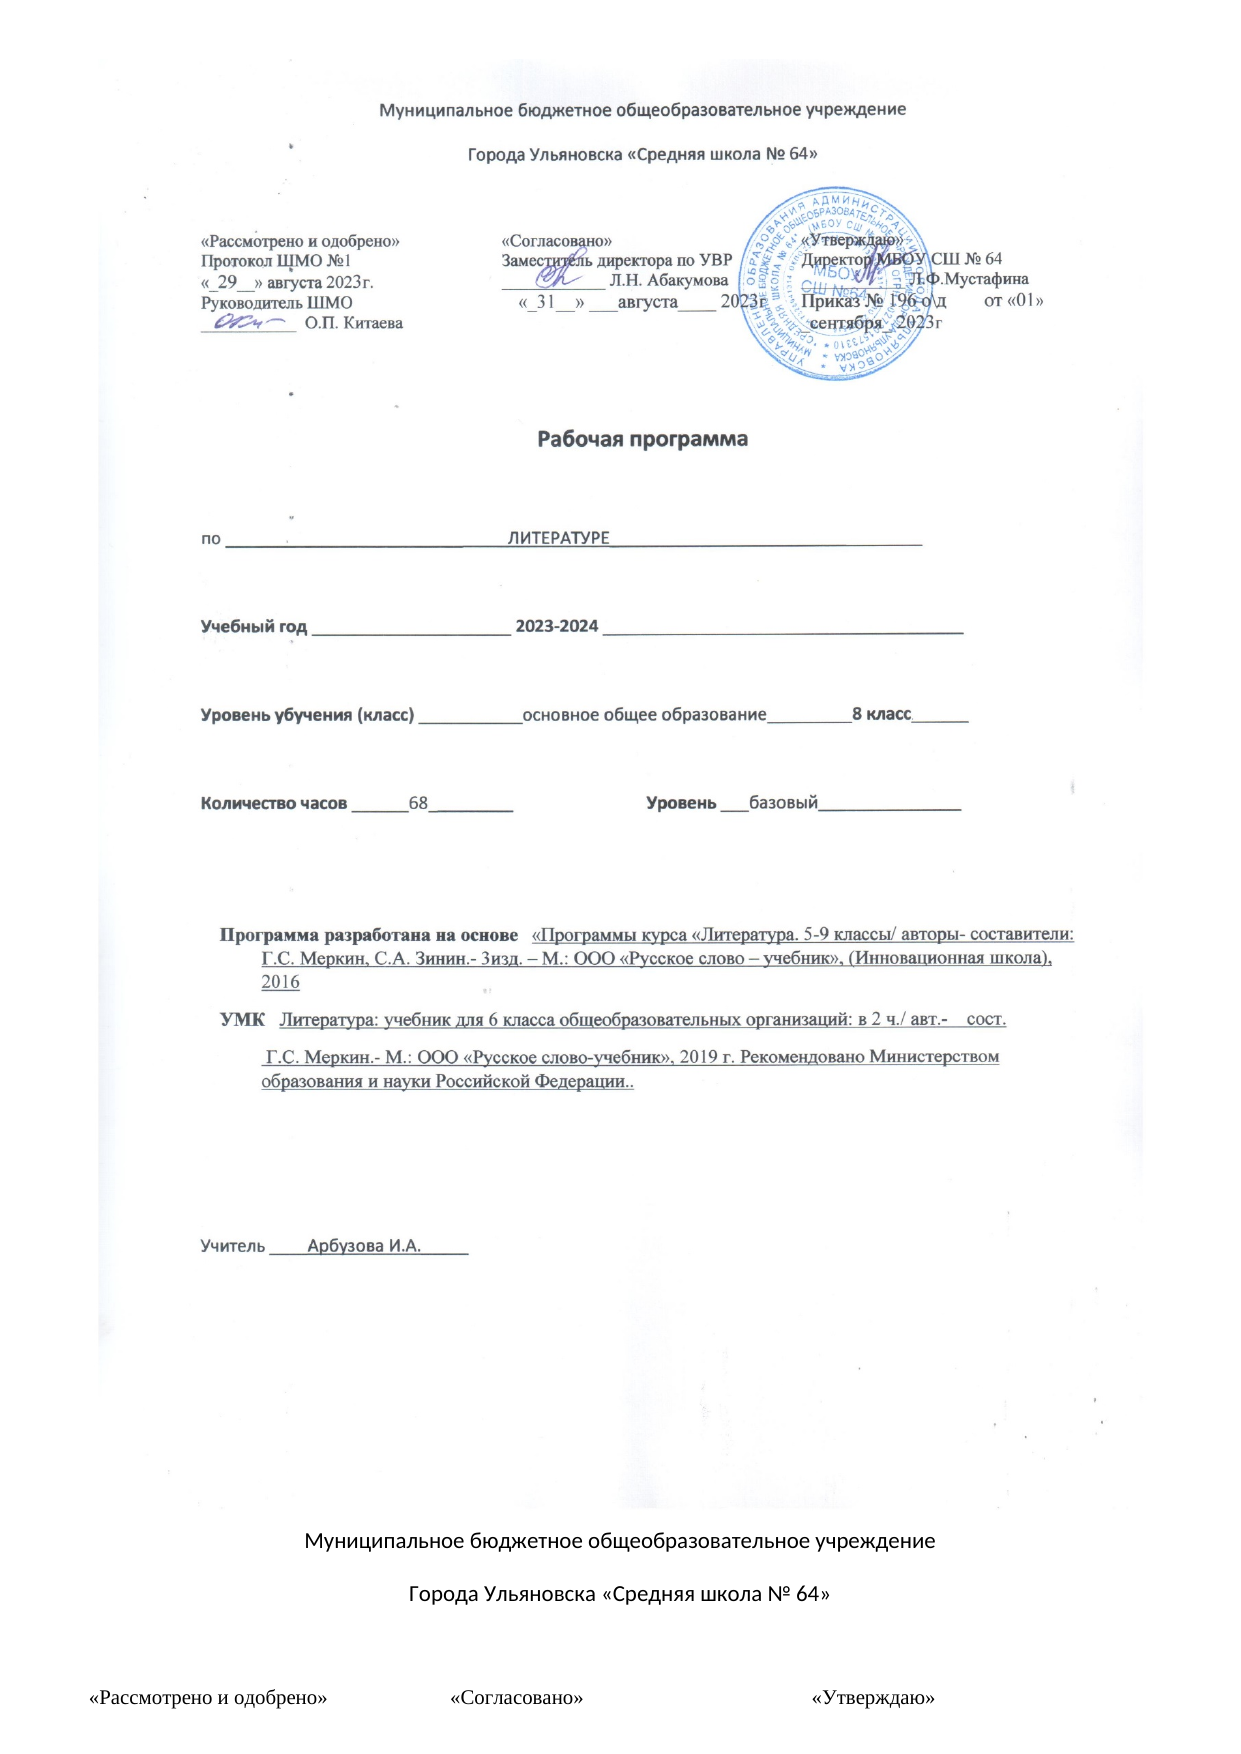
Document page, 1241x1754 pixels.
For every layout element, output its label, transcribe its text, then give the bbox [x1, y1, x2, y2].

text Муниципальное бюджетное общеобразовательное учреждение [89, 1522, 1152, 1554]
picture [88, 59, 1152, 1522]
text Города Ульяновска «Средняя школа № 64» [89, 1579, 1152, 1607]
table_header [800, 1685, 1161, 1724]
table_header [439, 1685, 800, 1724]
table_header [78, 1685, 439, 1724]
